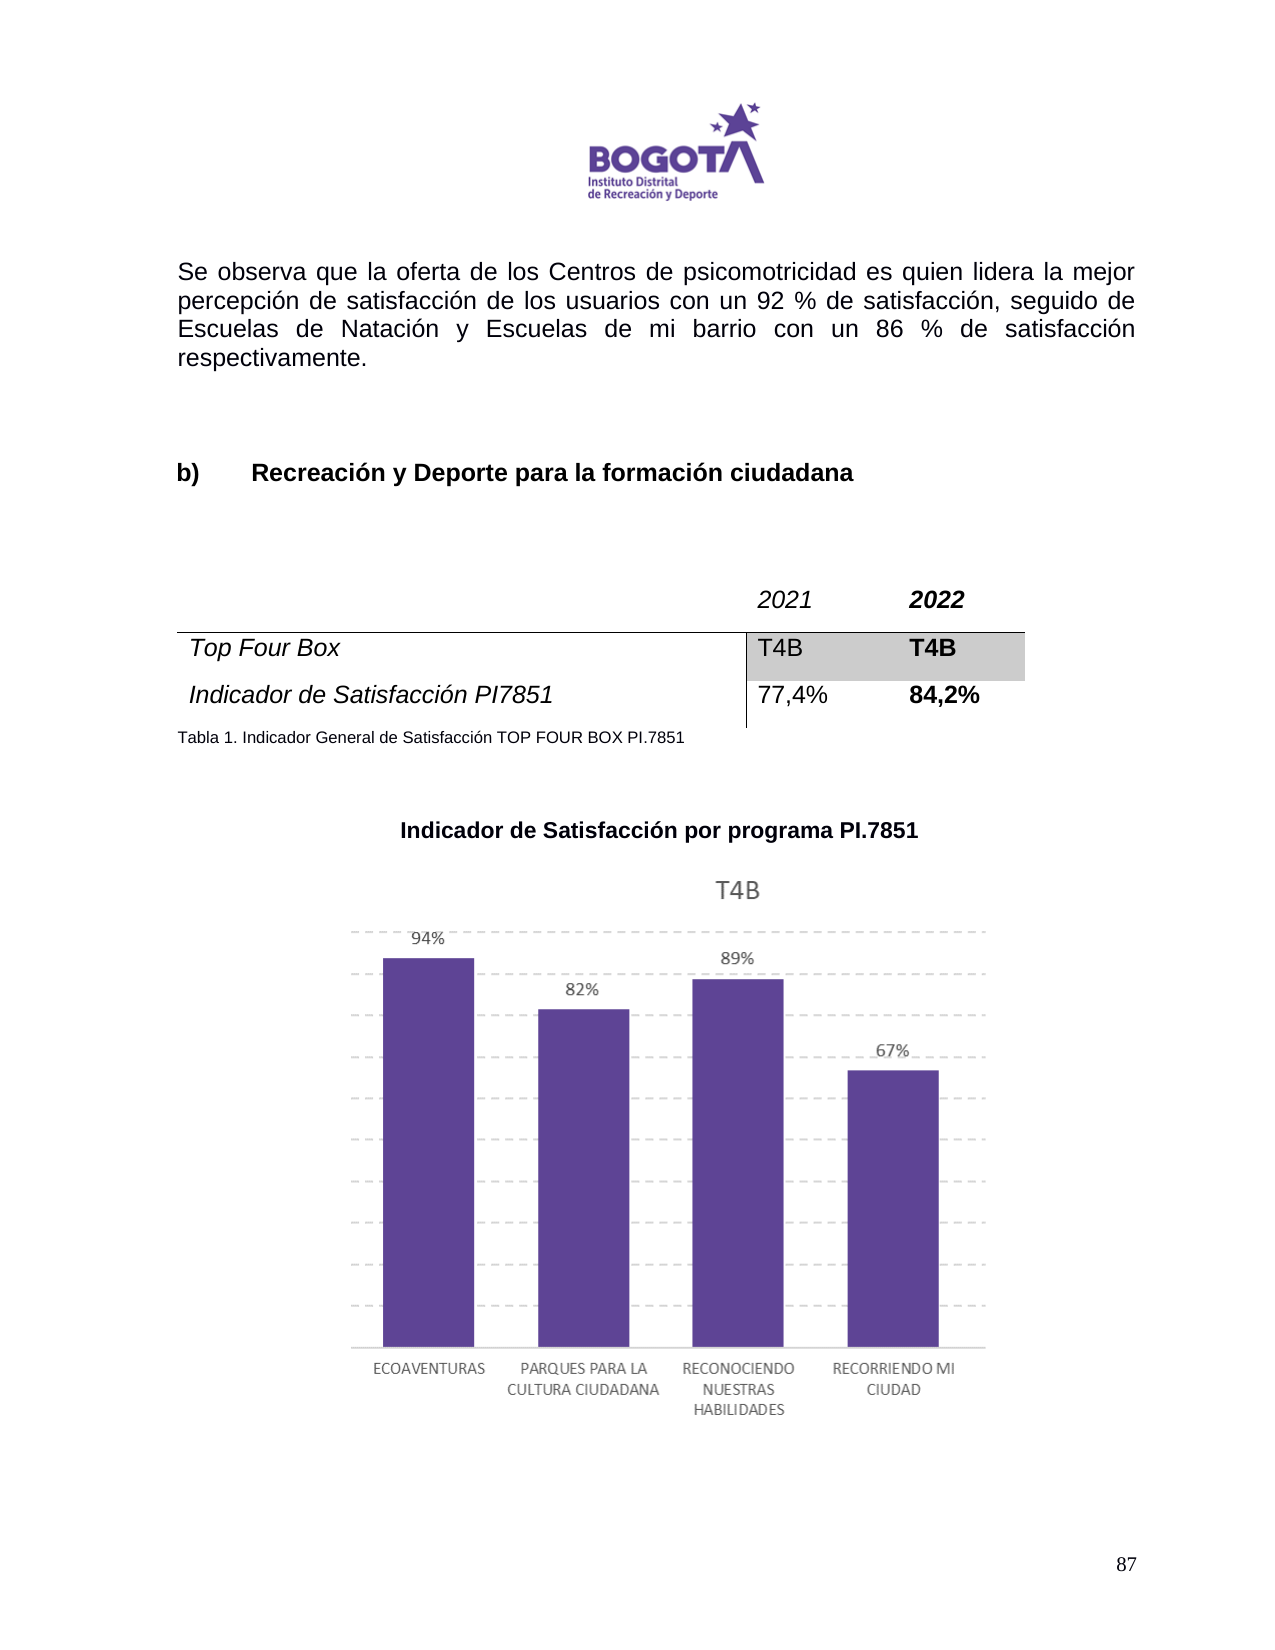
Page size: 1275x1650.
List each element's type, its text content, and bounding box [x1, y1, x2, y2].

picture [573, 97, 774, 214]
subtitle Recreación y Deporte para la formación ciudadana [176, 458, 1137, 487]
text Se observa que la oferta de los Centros de psicomotricidad es quien lidera la mejor percepción de satisfacción de los usuarios con un 92 % de satisfacción, seguido de Escuelas de Natación y Escuelas de mi barrio con un 86 % de satisfacción respectivamente. [177, 257, 1137, 372]
text Tabla 1. Indicador General de Satisfacción TOP FOUR BOX PI.7851 [177, 728, 1137, 747]
picture [328, 855, 986, 1433]
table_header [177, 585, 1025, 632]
text Indicador de Satisfacción por programa PI.7851 [177, 817, 1137, 843]
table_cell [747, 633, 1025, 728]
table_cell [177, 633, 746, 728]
